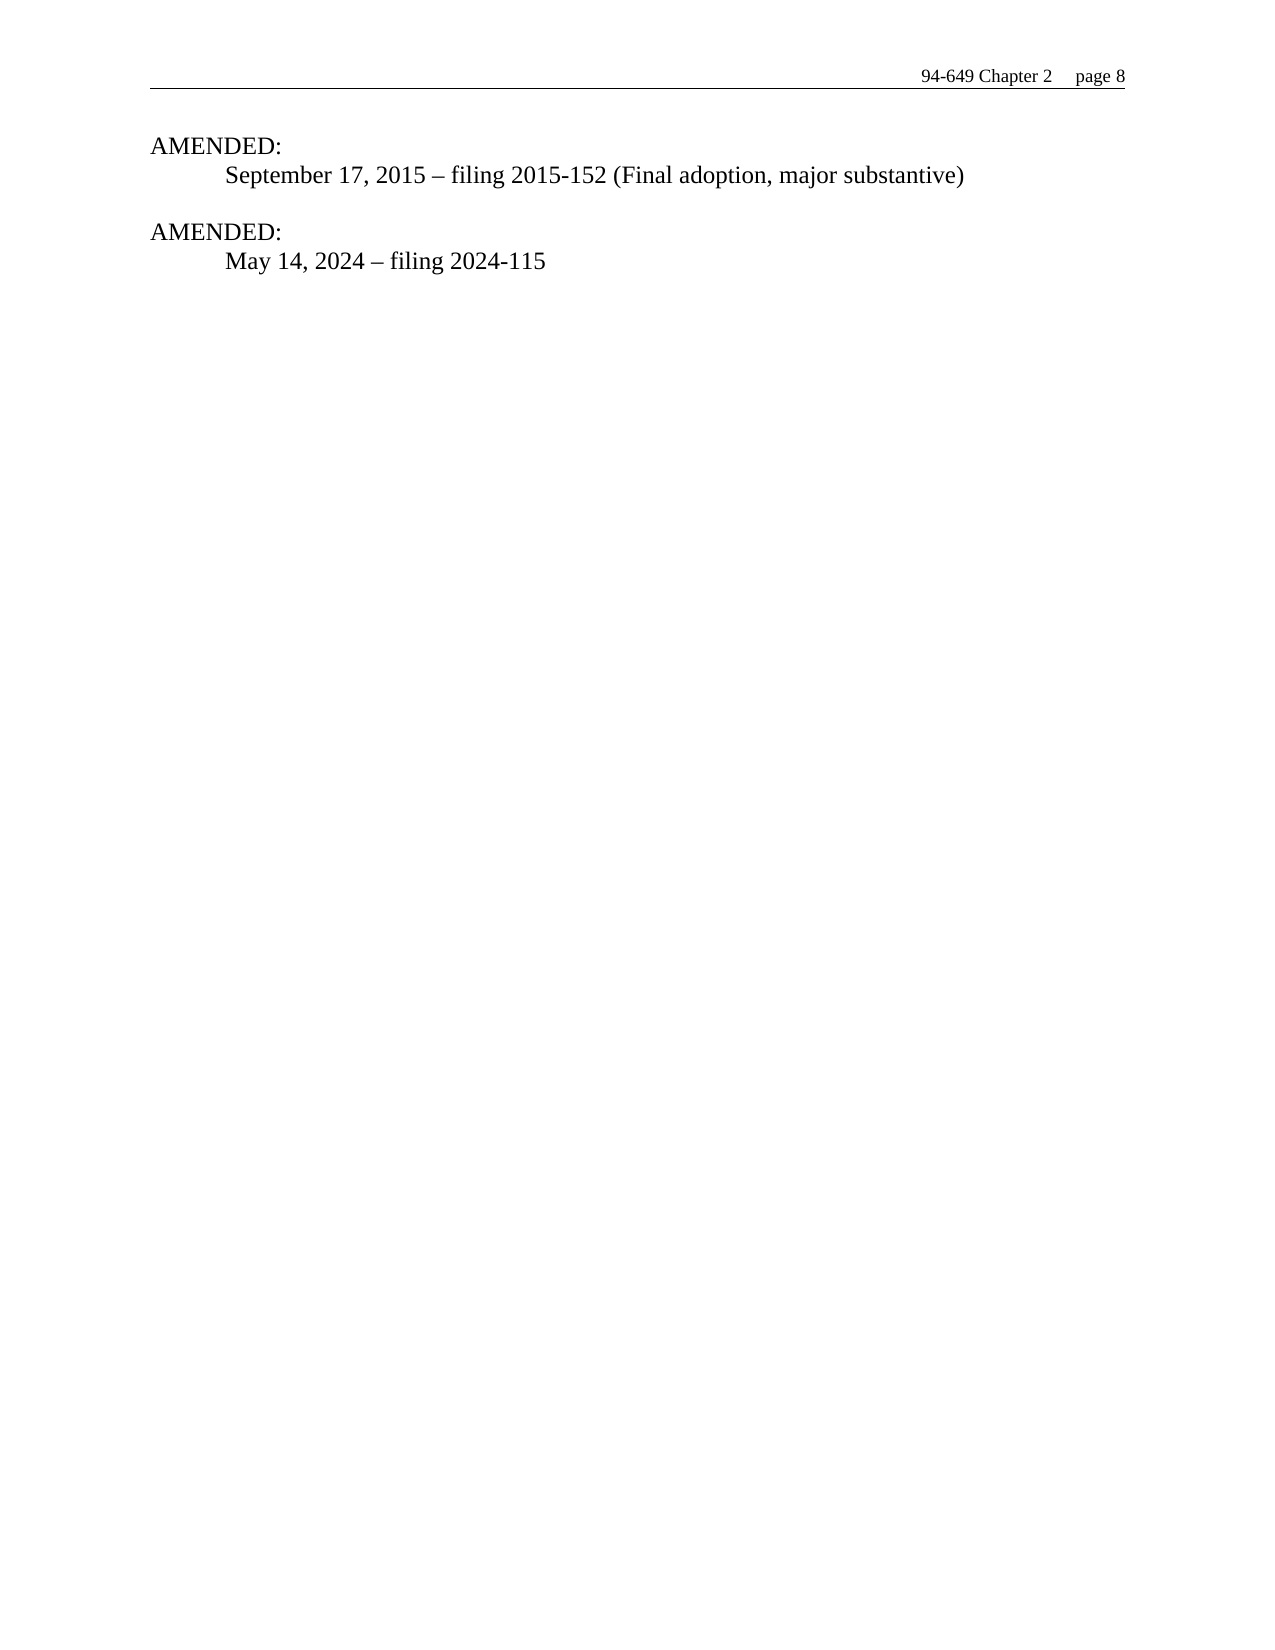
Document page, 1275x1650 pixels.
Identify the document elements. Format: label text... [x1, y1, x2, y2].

text May 14, 2024 – filing 2024-115 [150, 246, 1125, 275]
text AMENDED: [150, 217, 1125, 246]
text September 17, 2015 – filing 2015-152 (Final adoption, major substantive) [150, 160, 1125, 189]
text AMENDED: [150, 131, 1125, 160]
